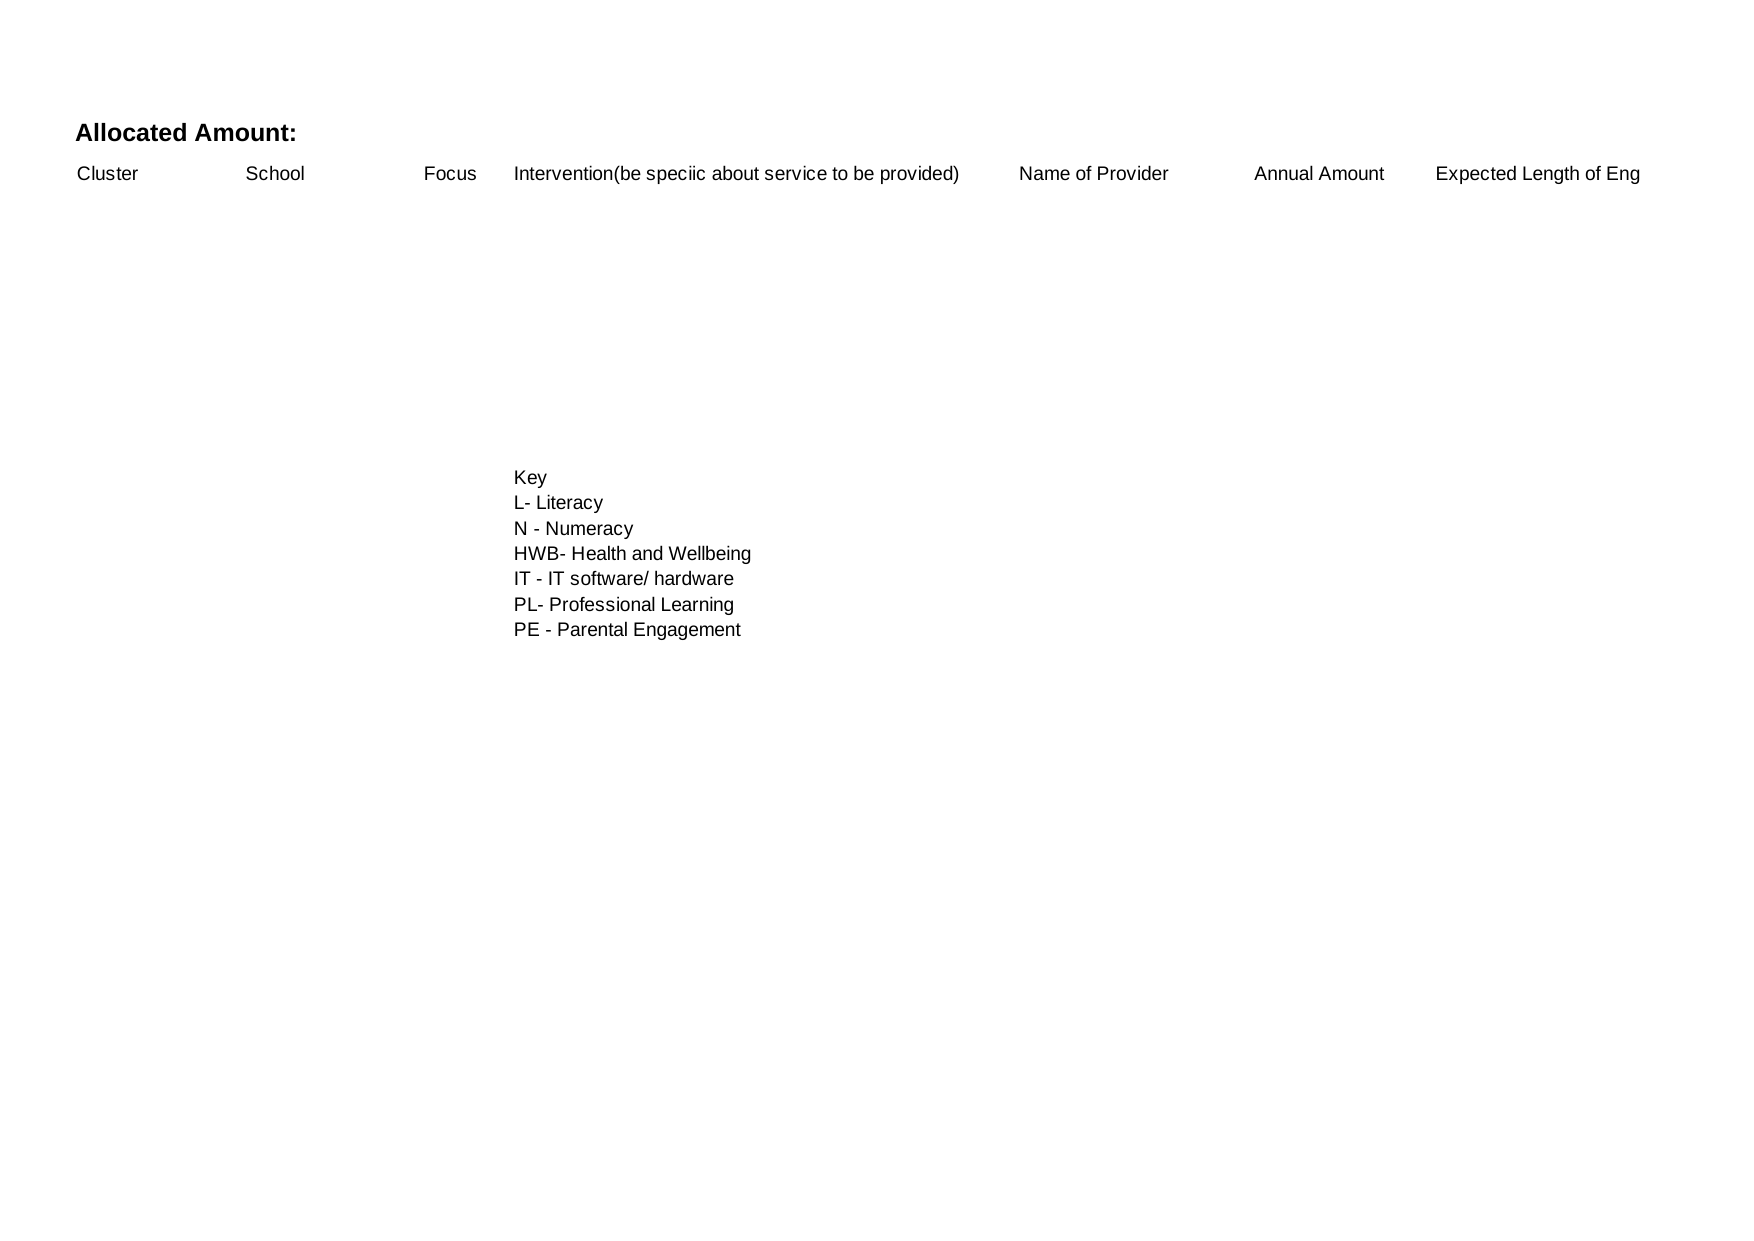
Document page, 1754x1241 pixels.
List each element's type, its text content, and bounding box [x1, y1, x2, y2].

text Allocated Amount: [75, 118, 1679, 147]
